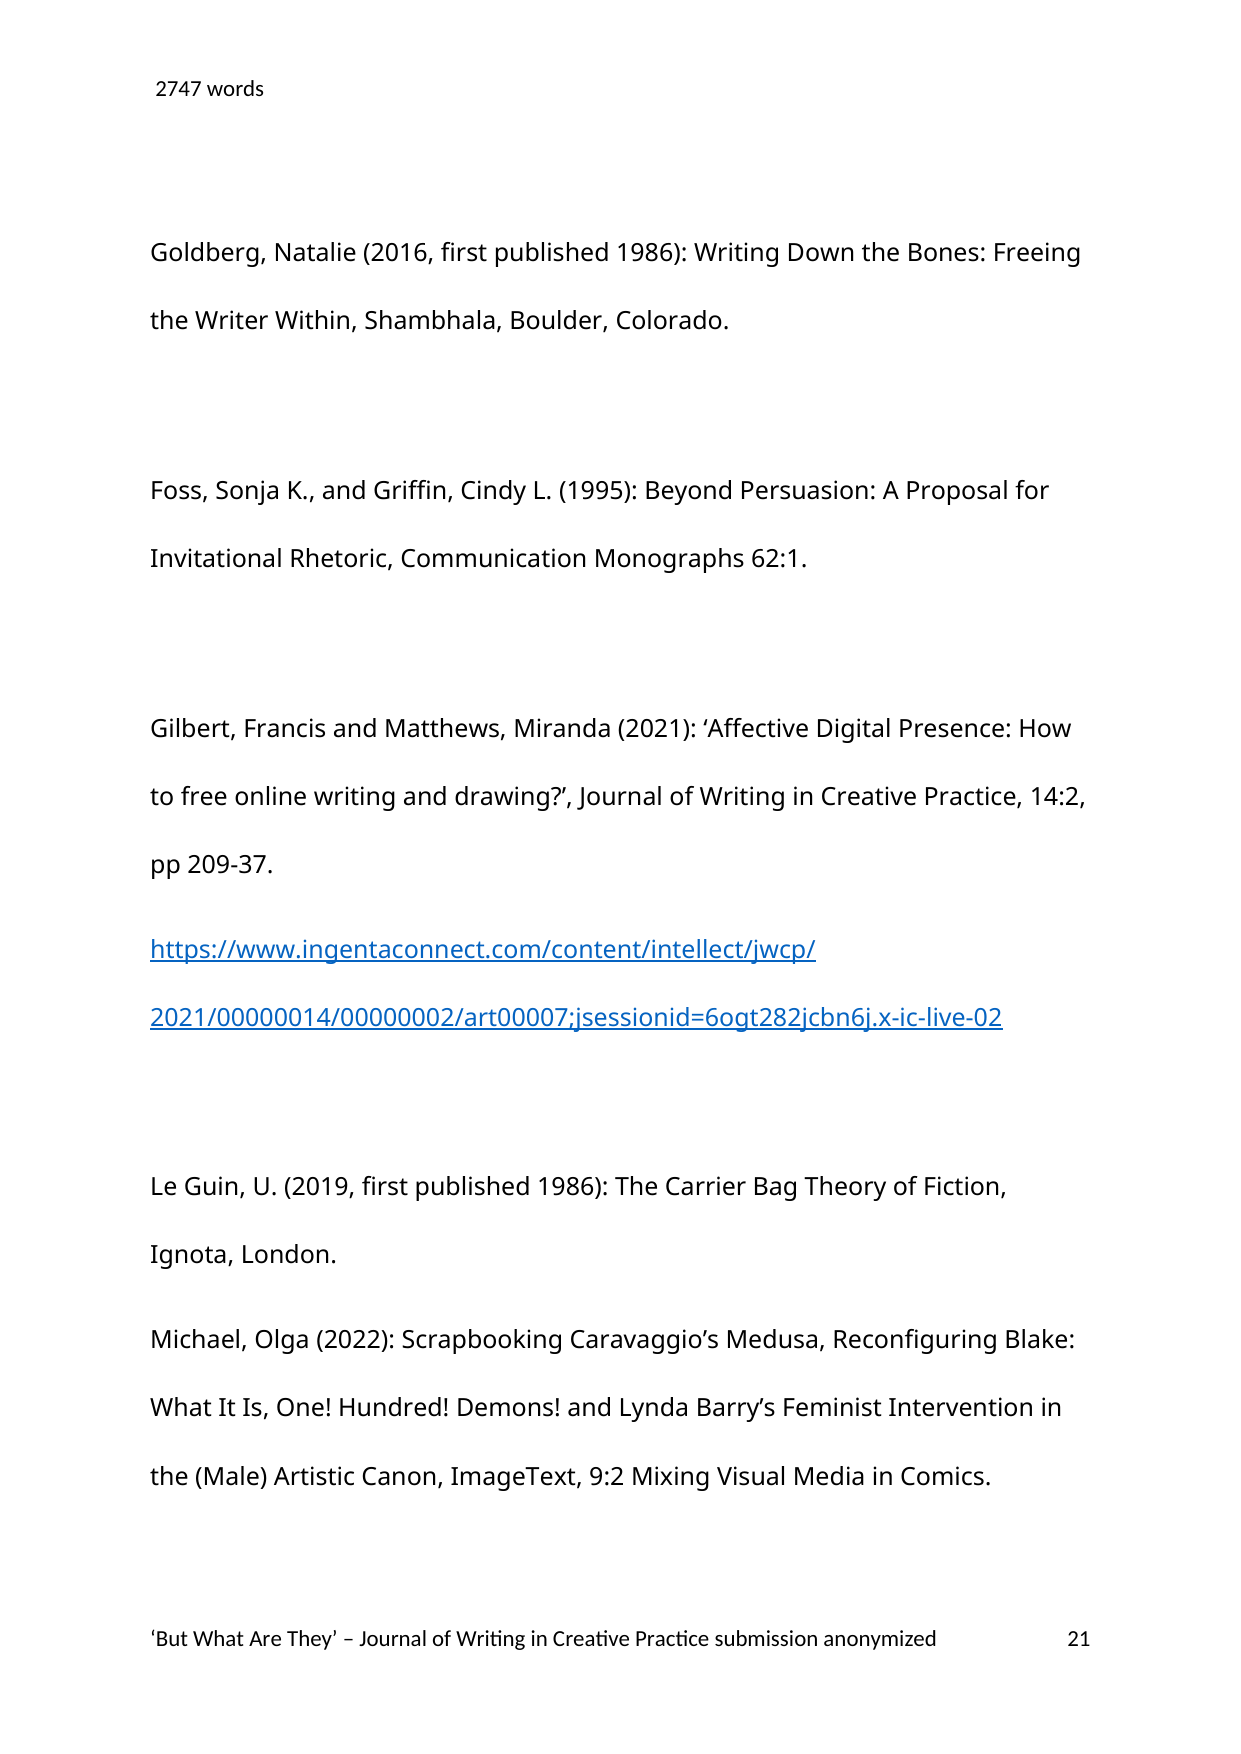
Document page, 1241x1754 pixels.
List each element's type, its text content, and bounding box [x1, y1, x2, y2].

text Le Guin, U. (2019, first published 1986): The Carrier Bag Theory of Fiction, Ignota, London. [150, 1169, 1090, 1271]
text https://www.ingentaconnect.com/content/intellect/jwcp/2021/00000014/00000002/art00007;jsessionid=6ogt282jcbn6j.x-ic-live-02 [150, 931, 1090, 1033]
text Michael, Olga (2022): Scrapbooking Caravaggio’s Medusa, Reconfiguring Blake: What It Is, One! Hundred! Demons! and Lynda Barry’s Feminist Intervention in the (Male) Artistic Canon, ImageText, 9:2 Mixing Visual Media in Comics. [150, 1322, 1090, 1492]
text Goldberg, Natalie (2016, first published 1986): Writing Down the Bones: Freeing the Writer Within, Shambhala, Boulder, Colorado. [150, 235, 1090, 337]
text Foss, Sonja K., and Griffin, Cindy L. (1995): Beyond Persuasion: A Proposal for Invitational Rhetoric, Communication Monographs 62:1. [150, 472, 1090, 575]
text Gilbert, Francis and Matthews, Miranda (2021): ‘Affective Digital Presence: How to free online writing and drawing?’, Journal of Writing in Creative Practice, 14:2, pp 209-37. [150, 710, 1090, 881]
